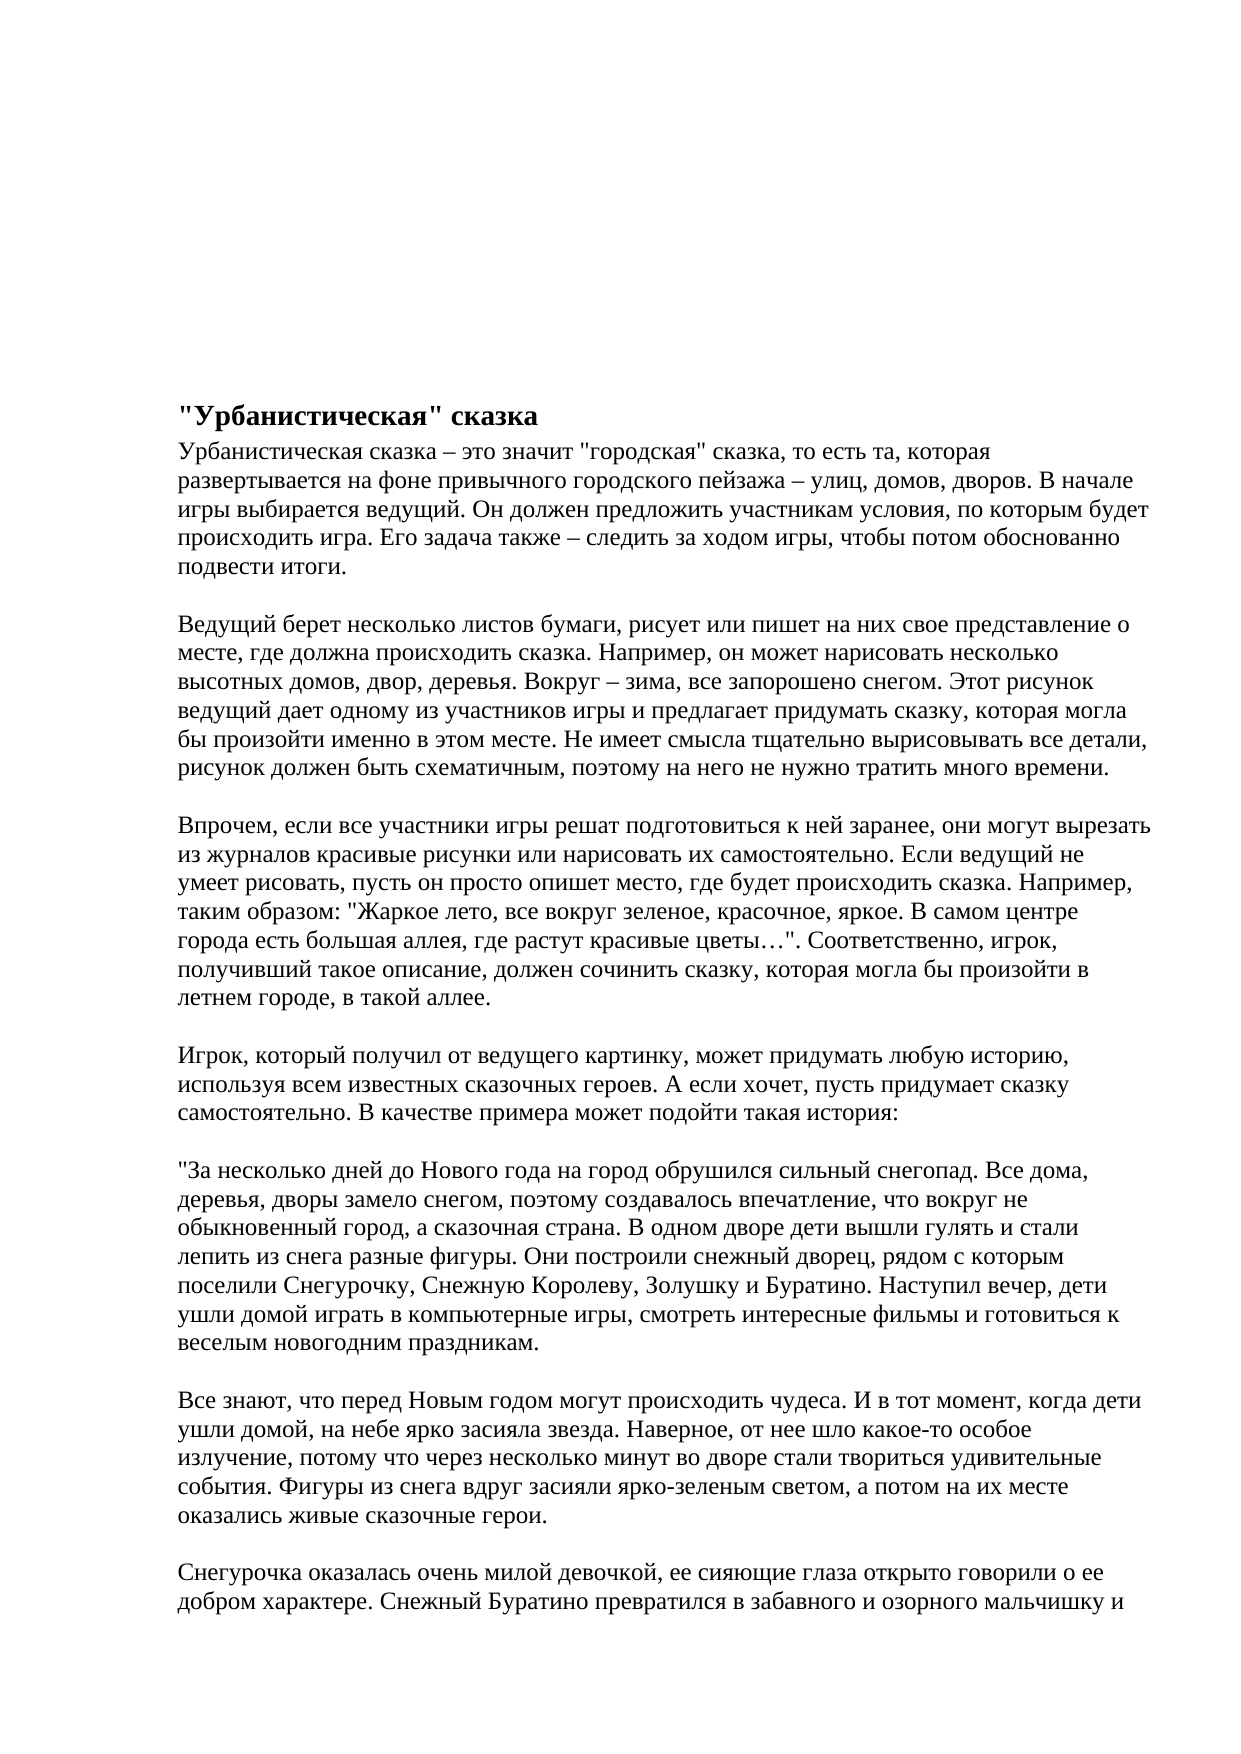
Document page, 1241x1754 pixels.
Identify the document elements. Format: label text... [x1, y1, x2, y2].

subtitle "Урбанистическая" сказка [177, 398, 1152, 431]
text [177, 436, 1152, 1615]
